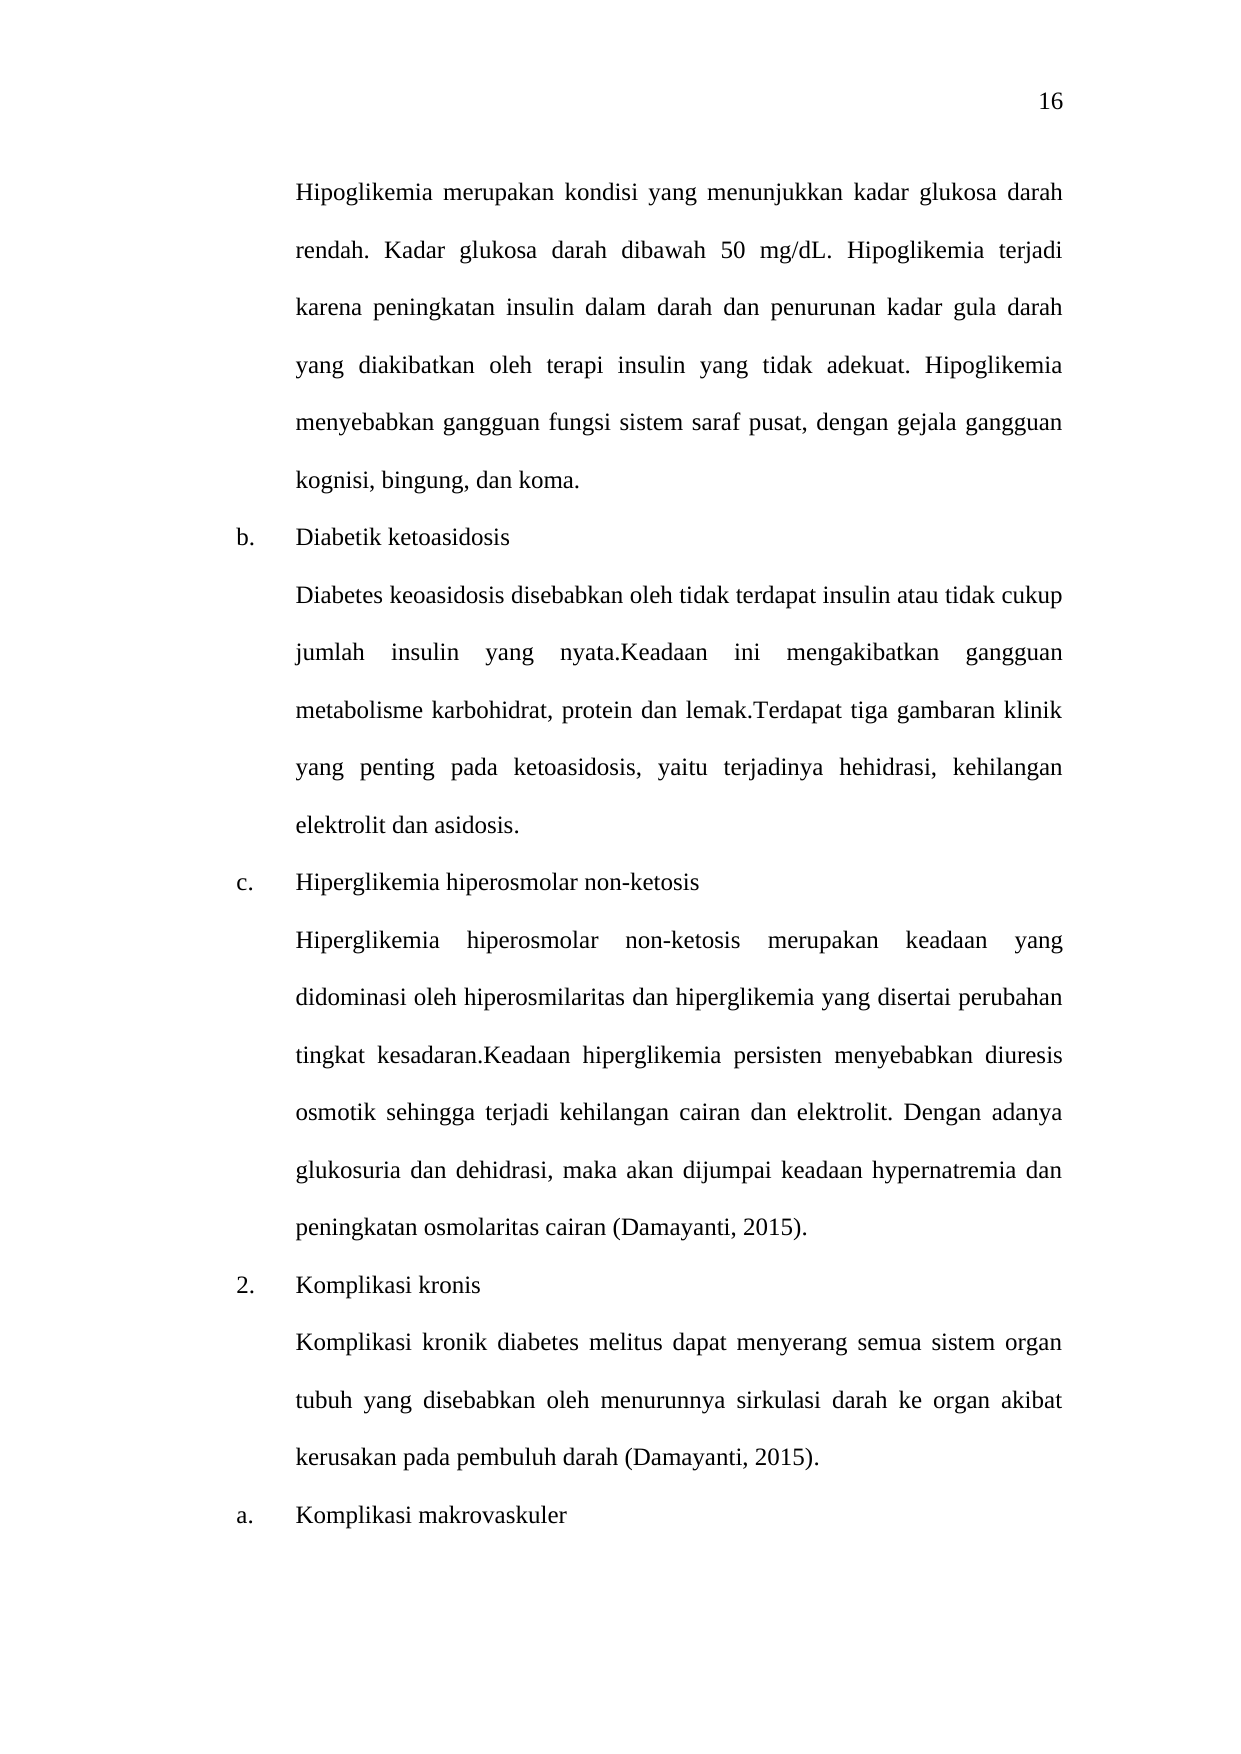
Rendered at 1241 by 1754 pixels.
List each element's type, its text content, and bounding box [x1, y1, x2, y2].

list Hiperglikemia hiperosmolar non-ketosis merupakan keadaan yang didominasi oleh hiperosmilaritas dan hiperglikemia yang disertai perubahan tingkat kesadaran.Keadaan hiperglikemia persisten menyebabkan diuresis osmotik sehingga terjadi kehilangan cairan dan elektrolit. Dengan adanya glukosuria dan dehidrasi, maka akan dijumpai keadaan hypernatremia dan peningkatan osmolaritas cairan (Damayanti, 2015). [295, 925, 1063, 1241]
list Komplikasi kronik diabetes melitus dapat menyerang semua sistem organ tubuh yang disebabkan oleh menurunnya sirkulasi darah ke organ akibat kerusakan pada pembuluh darah (Damayanti, 2015). [295, 1327, 1063, 1471]
list Komplikasi makrovaskuler [236, 1500, 1063, 1528]
list Diabetik ketoasidosis [236, 522, 1063, 551]
text Hipoglikemia merupakan kondisi yang menunjukkan kadar glukosa darah rendah. Kadar glukosa darah dibawah 50 mg/dL. Hipoglikemia terjadi karena peningkatan insulin dalam darah dan penurunan kadar gula darah yang diakibatkan oleh terapi insulin yang tidak adekuat. Hipoglikemia menyebabkan gangguan fungsi sistem saraf pusat, dengan gejala gangguan kognisi, bingung, dan koma. [295, 177, 1063, 493]
list Komplikasi kronis [236, 1270, 1063, 1298]
list Hiperglikemia hiperosmolar non-ketosis [236, 867, 1063, 896]
list Diabetes keoasidosis disebabkan oleh tidak terdapat insulin atau tidak cukup jumlah insulin yang nyata.Keadaan ini mengakibatkan gangguan metabolisme karbohidrat, protein dan lemak.Terdapat tiga gambaran klinik yang penting pada ketoasidosis, yaitu terjadinya hehidrasi, kehilangan elektrolit dan asidosis. [295, 580, 1063, 838]
